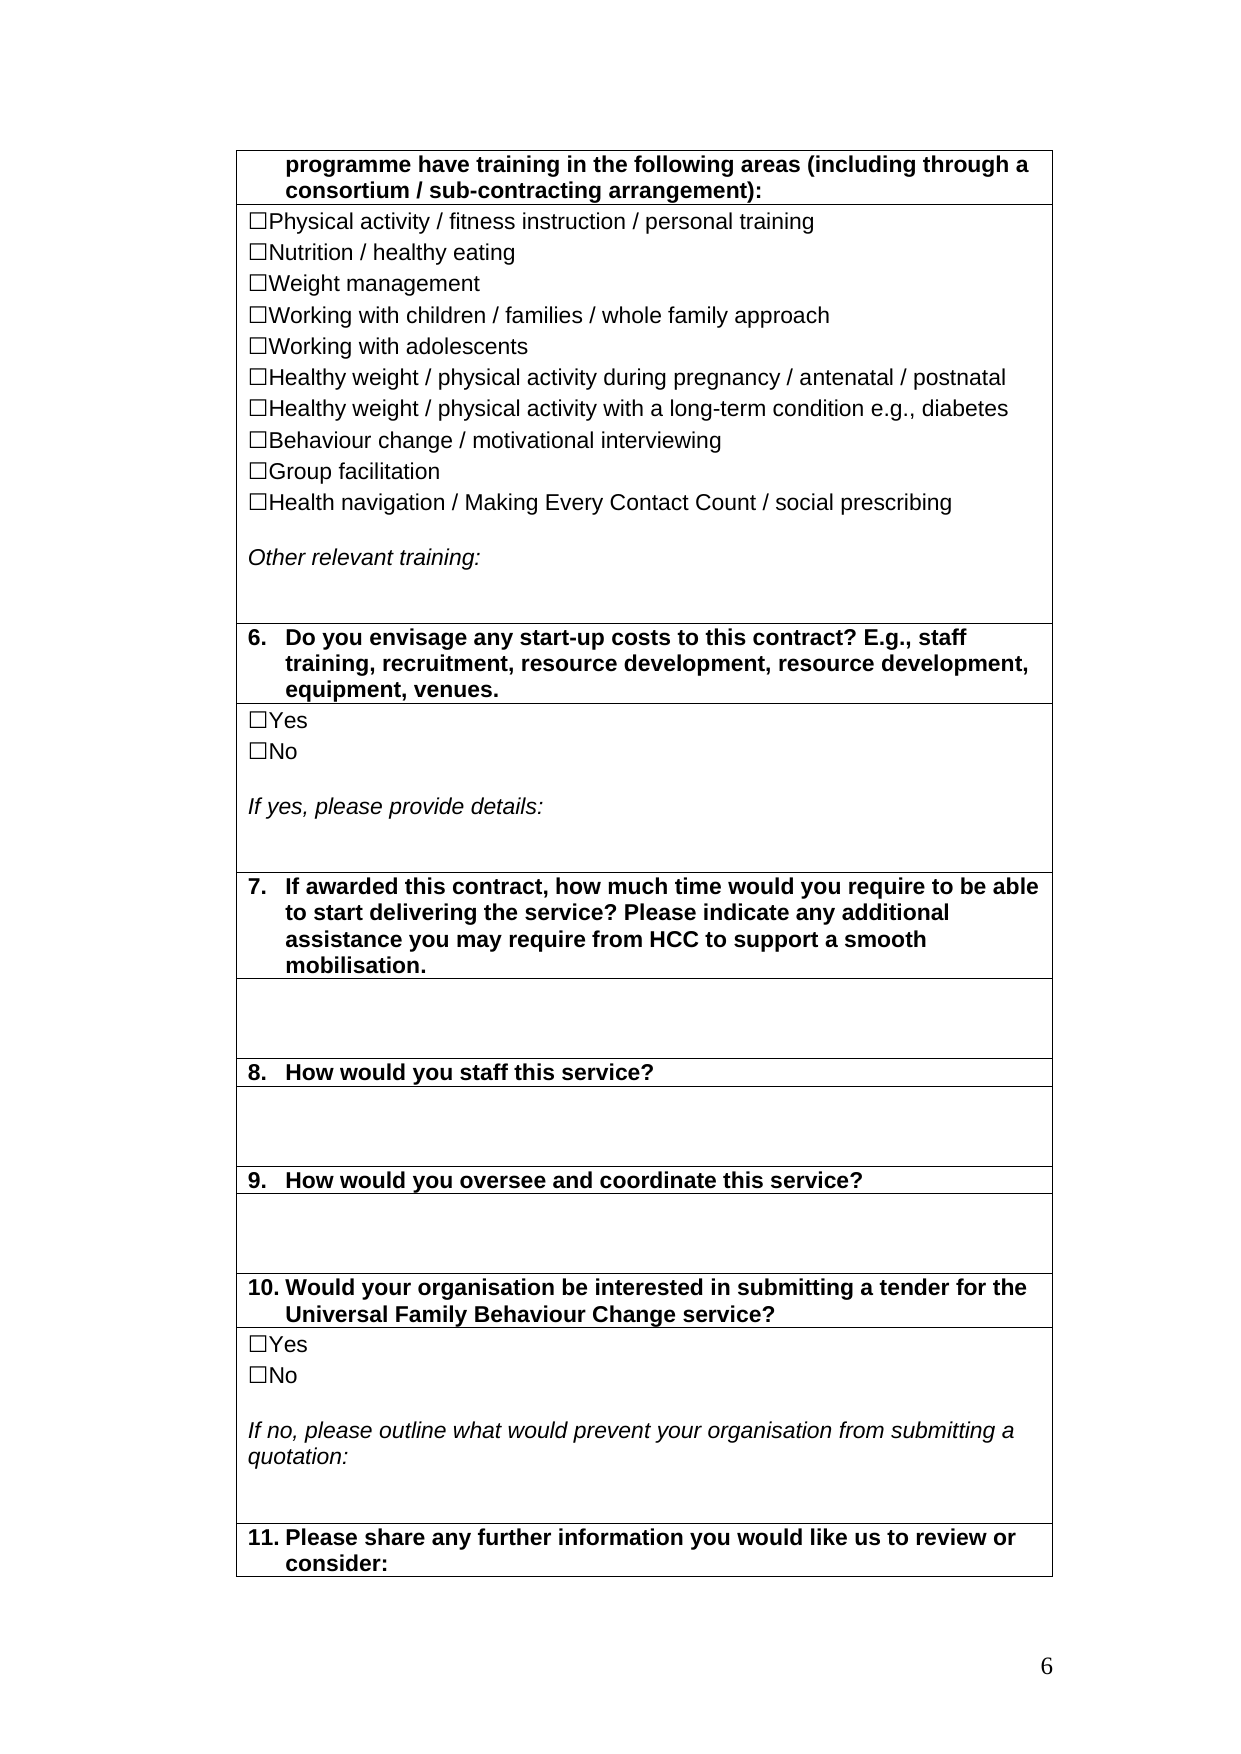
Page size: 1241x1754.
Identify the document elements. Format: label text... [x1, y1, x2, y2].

table_cell How would you oversee and coordinate this service? [237, 1167, 1052, 1193]
table_cell Would your organisation be interested in submitting a tender for the Universal Family Behaviour Change service? [782, 1274, 1052, 1327]
table_cell [237, 1194, 1052, 1273]
table_cell Yes No If no, please outline what would prevent your organisation from submitting a quotation: [237, 1328, 1052, 1522]
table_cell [237, 151, 1052, 204]
table_cell [237, 979, 1052, 1058]
table_cell [237, 1087, 1052, 1166]
table_cell If awarded this contract, how much time would you require to be able to start delivering the service? Please indicate any additional assistance you may require from HCC to support a smooth mobilisation. [433, 873, 1052, 978]
table_cell Physical activity / fitness instruction / personal training Nutrition / healthy eating Weight management Working with children / families / whole family approach Working with adolescents Healthy weight / physical activity during pregnancy / antenatal / postnatal Healthy weight / physical activity with a long-term condition e.g., diabetes Behaviour change / motivational interviewing Group facilitation Health navigation / Making Every Contact Count / social prescribing Other relevant training: [237, 205, 1052, 623]
table_cell Yes No If yes, please provide details: [237, 704, 1052, 872]
table_cell Do you envisage any start-up costs to this contract? E.g., staff training, recruitment, resource development, resource development, equipment, venues. [237, 624, 1052, 703]
table_cell Please share any further information you would like us to review or consider: [388, 1524, 1052, 1576]
table_cell How would you staff this service? [237, 1059, 1052, 1086]
